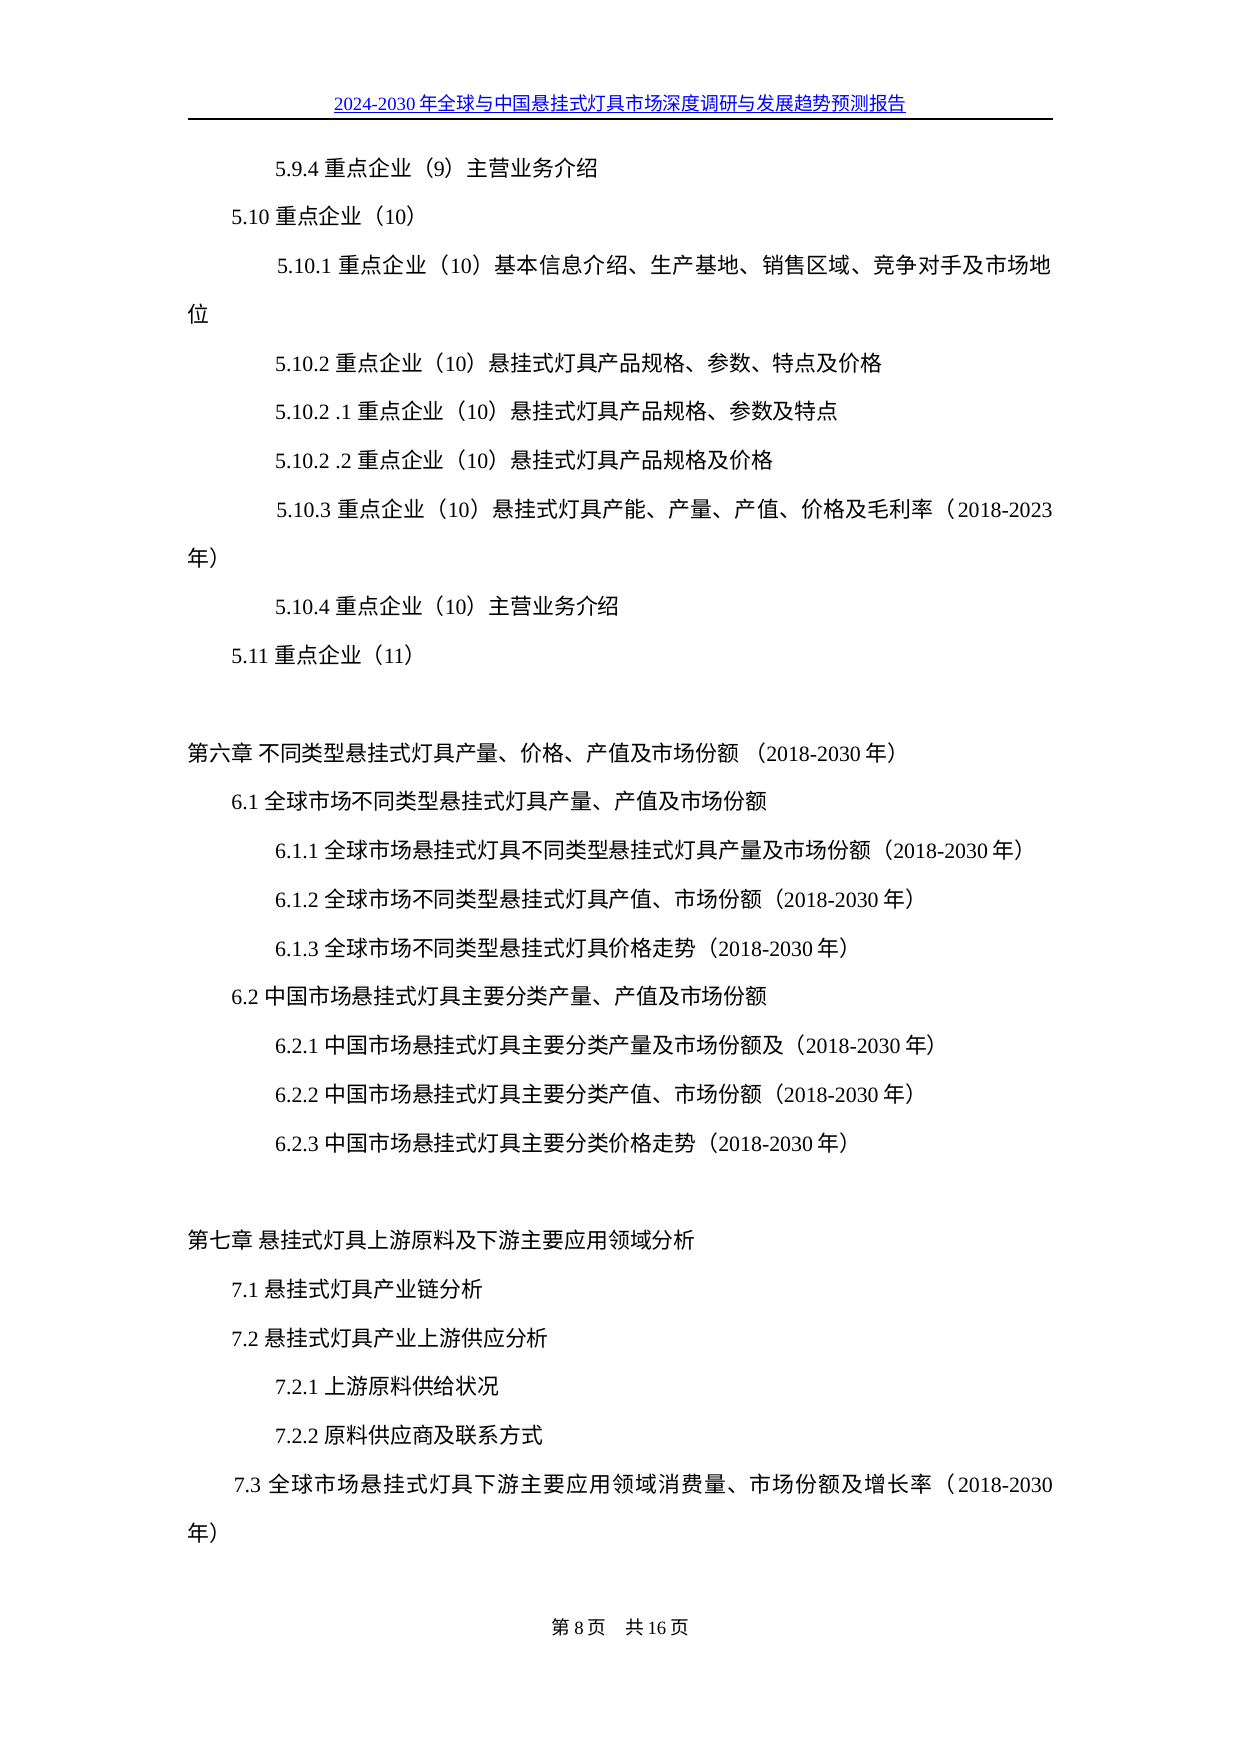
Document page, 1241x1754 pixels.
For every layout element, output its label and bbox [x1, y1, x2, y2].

text [187, 150, 1053, 1548]
